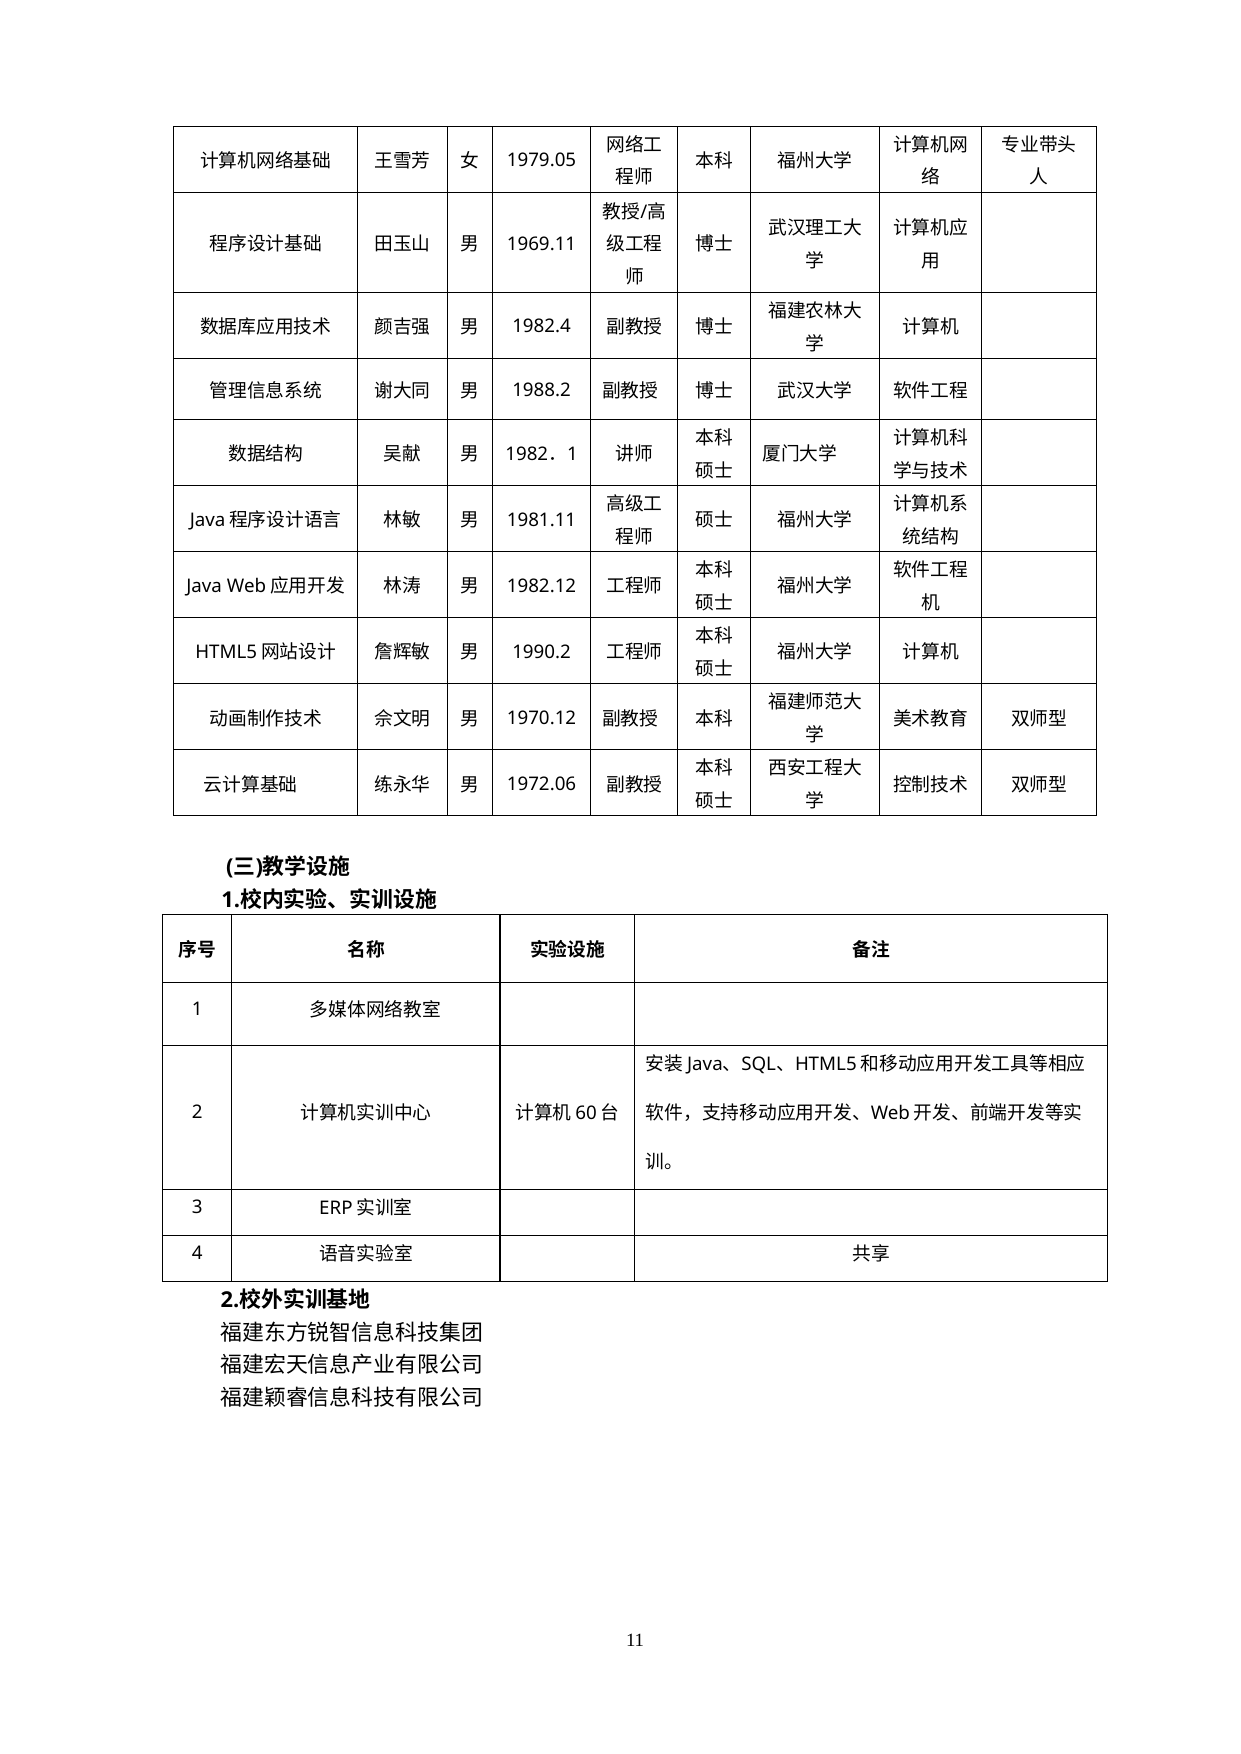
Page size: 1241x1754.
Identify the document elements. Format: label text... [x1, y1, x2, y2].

table_cell 西安工程大学 [751, 750, 879, 815]
table_cell 男 [448, 193, 492, 292]
table_cell 武汉大学 [751, 359, 879, 419]
table_cell 林敏 [358, 486, 447, 551]
table_cell 语音实验室 [232, 1236, 499, 1281]
table_cell 王雪芳 [358, 127, 447, 192]
table_cell 安装Java、SQL、HTML5和移动应用开发工具等相应软件，支持移动应用开发、Web开发、前端开发等实训。 [635, 1046, 1107, 1189]
table_cell 颜吉强 [358, 293, 447, 358]
table_cell 动画制作技术 [174, 684, 357, 749]
table_cell 1988.2 [493, 359, 590, 419]
table_cell 1969.11 [493, 193, 590, 292]
table_cell [982, 618, 1096, 683]
table_cell ERP实训室 [232, 1190, 499, 1235]
table_cell [635, 1190, 1107, 1235]
table_cell 数据结构 [174, 420, 357, 485]
table_cell [982, 486, 1096, 551]
table_cell 1972.06 [493, 750, 590, 815]
table_cell 1990.2 [493, 618, 590, 683]
table_cell 2 [163, 1046, 231, 1189]
table_cell 程序设计基础 [174, 193, 357, 292]
table_cell 计算机网络基础 [174, 127, 357, 192]
table_cell 本科 硕士 [678, 420, 750, 485]
table_cell [501, 1236, 634, 1281]
text 2.校外实训基地 [177, 1282, 1092, 1314]
table_cell 詹辉敏 [358, 618, 447, 683]
table_cell [501, 1190, 634, 1235]
table_cell 网络工程师 [591, 127, 677, 192]
table_cell 福州大学 [751, 127, 879, 192]
table_cell 硕士 [678, 486, 750, 551]
table_cell 林涛 [358, 552, 447, 617]
table_cell 计算机网络 [880, 127, 981, 192]
table_cell 多媒体网络教室 [232, 983, 499, 1045]
table_cell 男 [448, 684, 492, 749]
table_cell [982, 359, 1096, 419]
table_cell 男 [448, 359, 492, 419]
table_cell [501, 983, 634, 1045]
table_header 序号 [163, 915, 231, 982]
table_cell 男 [448, 293, 492, 358]
table_cell 谢大同 [358, 359, 447, 419]
table_cell 专业带头人 [982, 127, 1096, 192]
table_cell 本科 [678, 684, 750, 749]
table_cell [982, 420, 1096, 485]
table_cell 本科 [678, 127, 750, 192]
table_cell 厦门大学 [751, 420, 879, 485]
table_cell 计算机系统结构 [880, 486, 981, 551]
table_cell 吴献 [358, 420, 447, 485]
table_cell 计算机 [880, 618, 981, 683]
table_cell 博士 [678, 293, 750, 358]
table_cell 1970.12 [493, 684, 590, 749]
table_cell 福建师范大学 [751, 684, 879, 749]
table_cell 男 [448, 618, 492, 683]
table_cell 控制技术 [880, 750, 981, 815]
table_cell 副教授 [591, 750, 677, 815]
table_cell HTML5网站设计 [174, 618, 357, 683]
table_cell 高级工程师 [591, 486, 677, 551]
table_cell 数据库应用技术 [174, 293, 357, 358]
table_cell Java程序设计语言 [174, 486, 357, 551]
table_cell [982, 293, 1096, 358]
text 福建东方锐智信息科技集团 [177, 1314, 1092, 1347]
text 福建颖睿信息科技有限公司 [177, 1379, 1092, 1412]
table_cell 本科 硕士 [678, 552, 750, 617]
table_header 实验设施 [501, 915, 634, 982]
table_cell 计算机应用 [880, 193, 981, 292]
table_cell 田玉山 [358, 193, 447, 292]
table_cell 软件工程 [880, 359, 981, 419]
text (三)教学设施 [177, 849, 1092, 881]
table_cell 计算机科学与技术 [880, 420, 981, 485]
table_cell 教授/高级工程师 [591, 193, 677, 292]
table_cell 工程师 [591, 618, 677, 683]
table_cell 男 [448, 750, 492, 815]
table_cell 副教授 [591, 293, 677, 358]
table_cell 福州大学 [751, 552, 879, 617]
table_cell 福建农林大学 [751, 293, 879, 358]
table_cell 练永华 [358, 750, 447, 815]
table_cell 博士 [678, 359, 750, 419]
table_cell 软件工程机 [880, 552, 981, 617]
table_cell 男 [448, 420, 492, 485]
table_cell 4 [163, 1236, 231, 1281]
table_cell 1982．1 [493, 420, 590, 485]
table_cell 讲师 [591, 420, 677, 485]
table_cell 双师型 [982, 684, 1096, 749]
table_cell 女 [448, 127, 492, 192]
table_cell [635, 983, 1107, 1045]
table_cell 双师型 [982, 750, 1096, 815]
table_header 备注 [635, 915, 1107, 982]
table_cell 1979.05 [493, 127, 590, 192]
table_cell 美术教育 [880, 684, 981, 749]
table_cell 云计算基础 [174, 750, 357, 815]
table_cell 男 [448, 486, 492, 551]
table_cell Java Web应用开发 [174, 552, 357, 617]
table_cell 本科 硕士 [678, 750, 750, 815]
table_cell 福州大学 [751, 486, 879, 551]
text 福建宏天信息产业有限公司 [177, 1347, 1092, 1379]
table_cell [982, 193, 1096, 292]
table_cell 1981.11 [493, 486, 590, 551]
table_cell [982, 552, 1096, 617]
table_cell 共享 [635, 1236, 1107, 1281]
table_cell 副教授 [591, 684, 677, 749]
table_cell 副教授 [591, 359, 677, 419]
table_cell 男 [448, 552, 492, 617]
text 1.校内实验、实训设施 [177, 881, 1092, 914]
table_cell 管理信息系统 [174, 359, 357, 419]
table_cell 计算机实训中心 [232, 1046, 499, 1189]
table_cell 3 [163, 1190, 231, 1235]
table_cell 福州大学 [751, 618, 879, 683]
table_cell 本科 硕士 [678, 618, 750, 683]
table_cell 1982.12 [493, 552, 590, 617]
table_cell 佘文明 [358, 684, 447, 749]
table_cell 博士 [678, 193, 750, 292]
table_cell 武汉理工大学 [751, 193, 879, 292]
table_cell 1982.4 [493, 293, 590, 358]
table_cell 计算机60台 [501, 1046, 634, 1189]
table_cell 1 [163, 983, 231, 1045]
table_cell 工程师 [591, 552, 677, 617]
table_cell 计算机 [880, 293, 981, 358]
table_header 名称 [232, 915, 499, 982]
